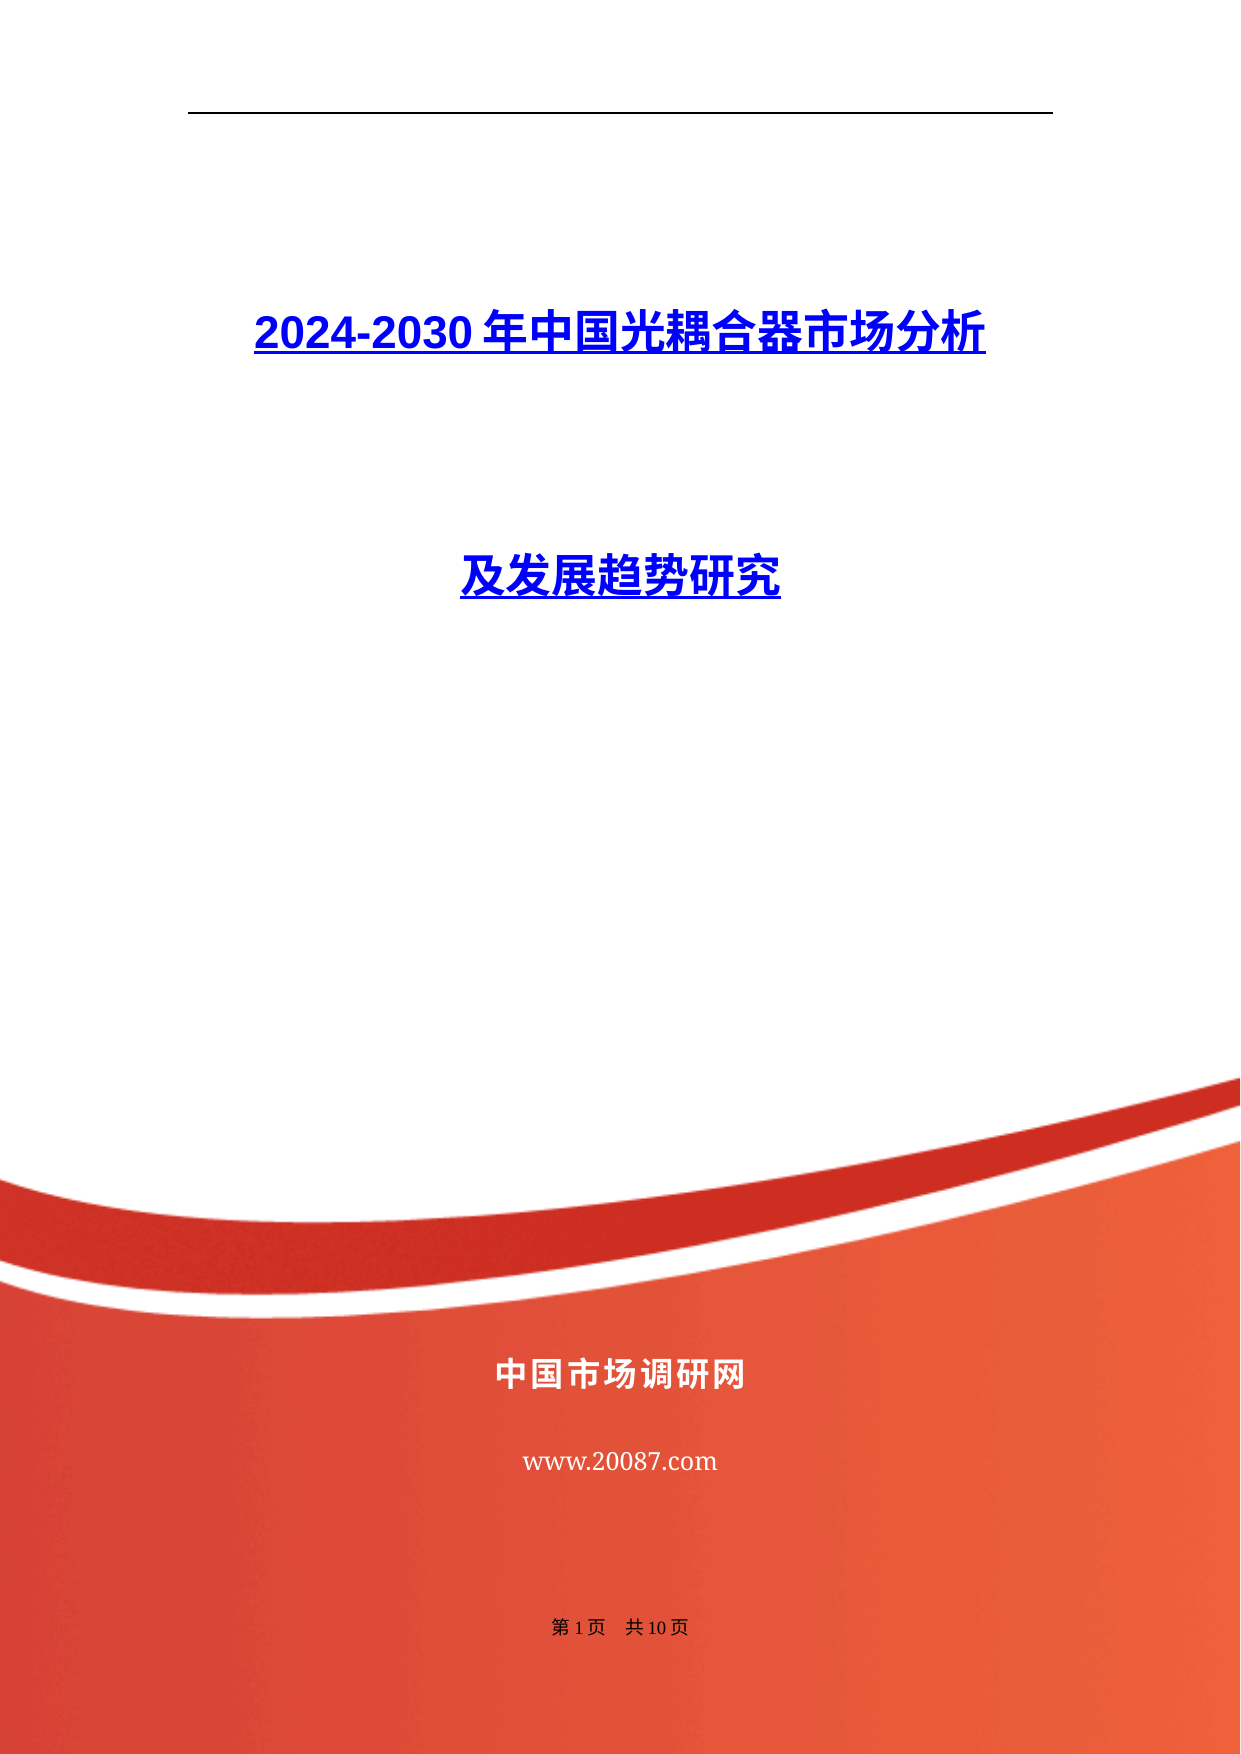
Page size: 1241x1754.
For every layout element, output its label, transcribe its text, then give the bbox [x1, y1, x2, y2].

text www.20087.com [187, 1428, 1053, 1493]
table_header 2024-2030年中国光耦合器市场分析及发展趋势研究 [188, 207, 1053, 773]
picture [0, 1006, 1241, 1754]
subtitle 中国市场调研网 [187, 1339, 1053, 1404]
